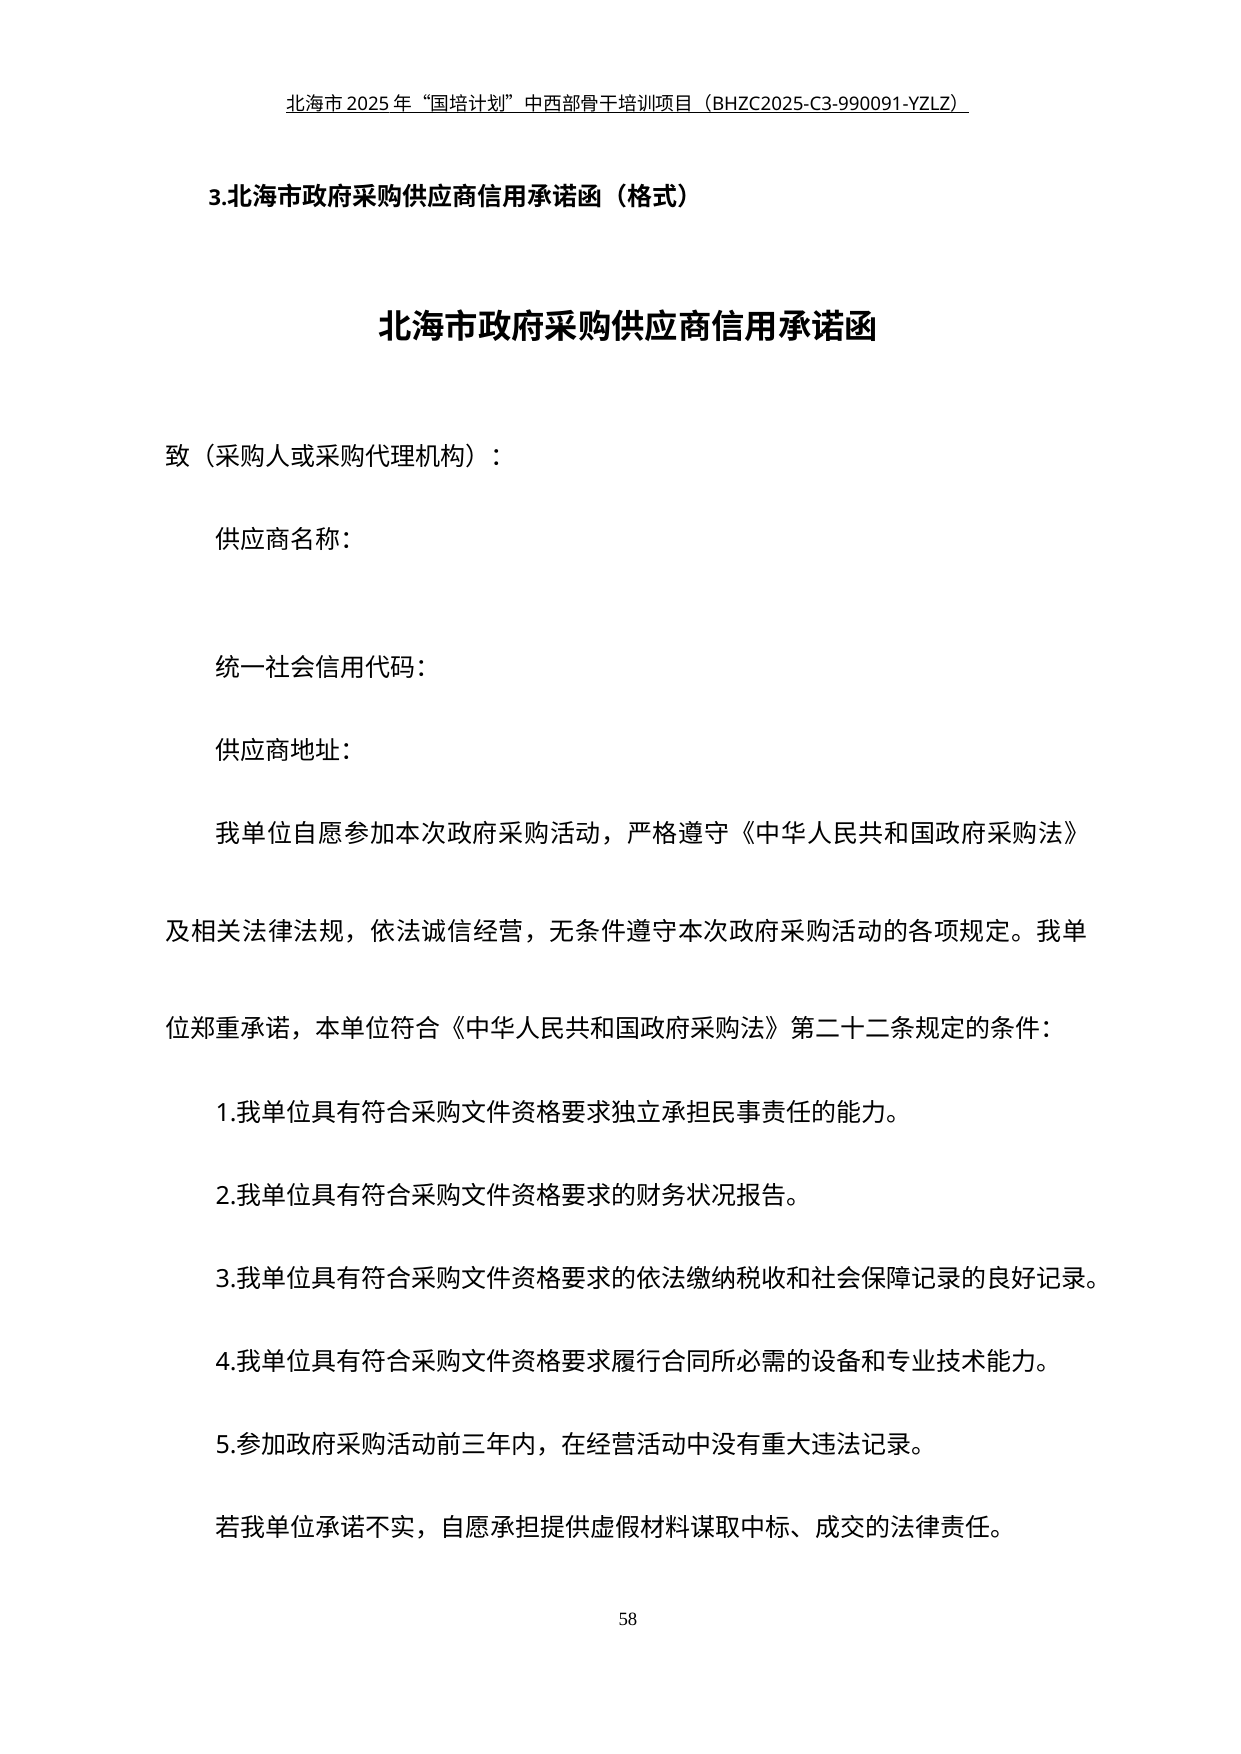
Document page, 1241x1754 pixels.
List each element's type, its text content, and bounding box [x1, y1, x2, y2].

text 我单位自愿参加本次政府采购活动，严格遵守《中华人民共和国政府采购法》及相关法律法规，依法诚信经营，无条件遵守本次政府采购活动的各项规定。我单位郑重承诺，本单位符合《中华人民共和国政府采购法》第二十二条规定的条件： [165, 799, 1090, 1059]
text 5.参加政府采购活动前三年内，在经营活动中没有重大违法记录。 [165, 1410, 1090, 1475]
text 统一社会信用代码： [165, 633, 1090, 698]
text 3.北海市政府采购供应商信用承诺函（格式） [203, 162, 1090, 227]
text 3.我单位具有符合采购文件资格要求的依法缴纳税收和社会保障记录的良好记录。 [165, 1244, 1090, 1309]
text 4.我单位具有符合采购文件资格要求履行合同所必需的设备和专业技术能力。 [165, 1327, 1090, 1392]
text 2.我单位具有符合采购文件资格要求的财务状况报告。 [165, 1161, 1090, 1226]
text 若我单位承诺不实，自愿承担提供虚假材料谋取中标、成交的法律责任。 [165, 1493, 1090, 1558]
text 1.我单位具有符合采购文件资格要求独立承担民事责任的能力。 [165, 1078, 1090, 1143]
text 供应商地址： [165, 716, 1090, 781]
text 供应商名称： [165, 505, 1090, 570]
text 致（采购人或采购代理机构）： [165, 422, 1090, 487]
text 北海市政府采购供应商信用承诺函 [165, 292, 1090, 357]
